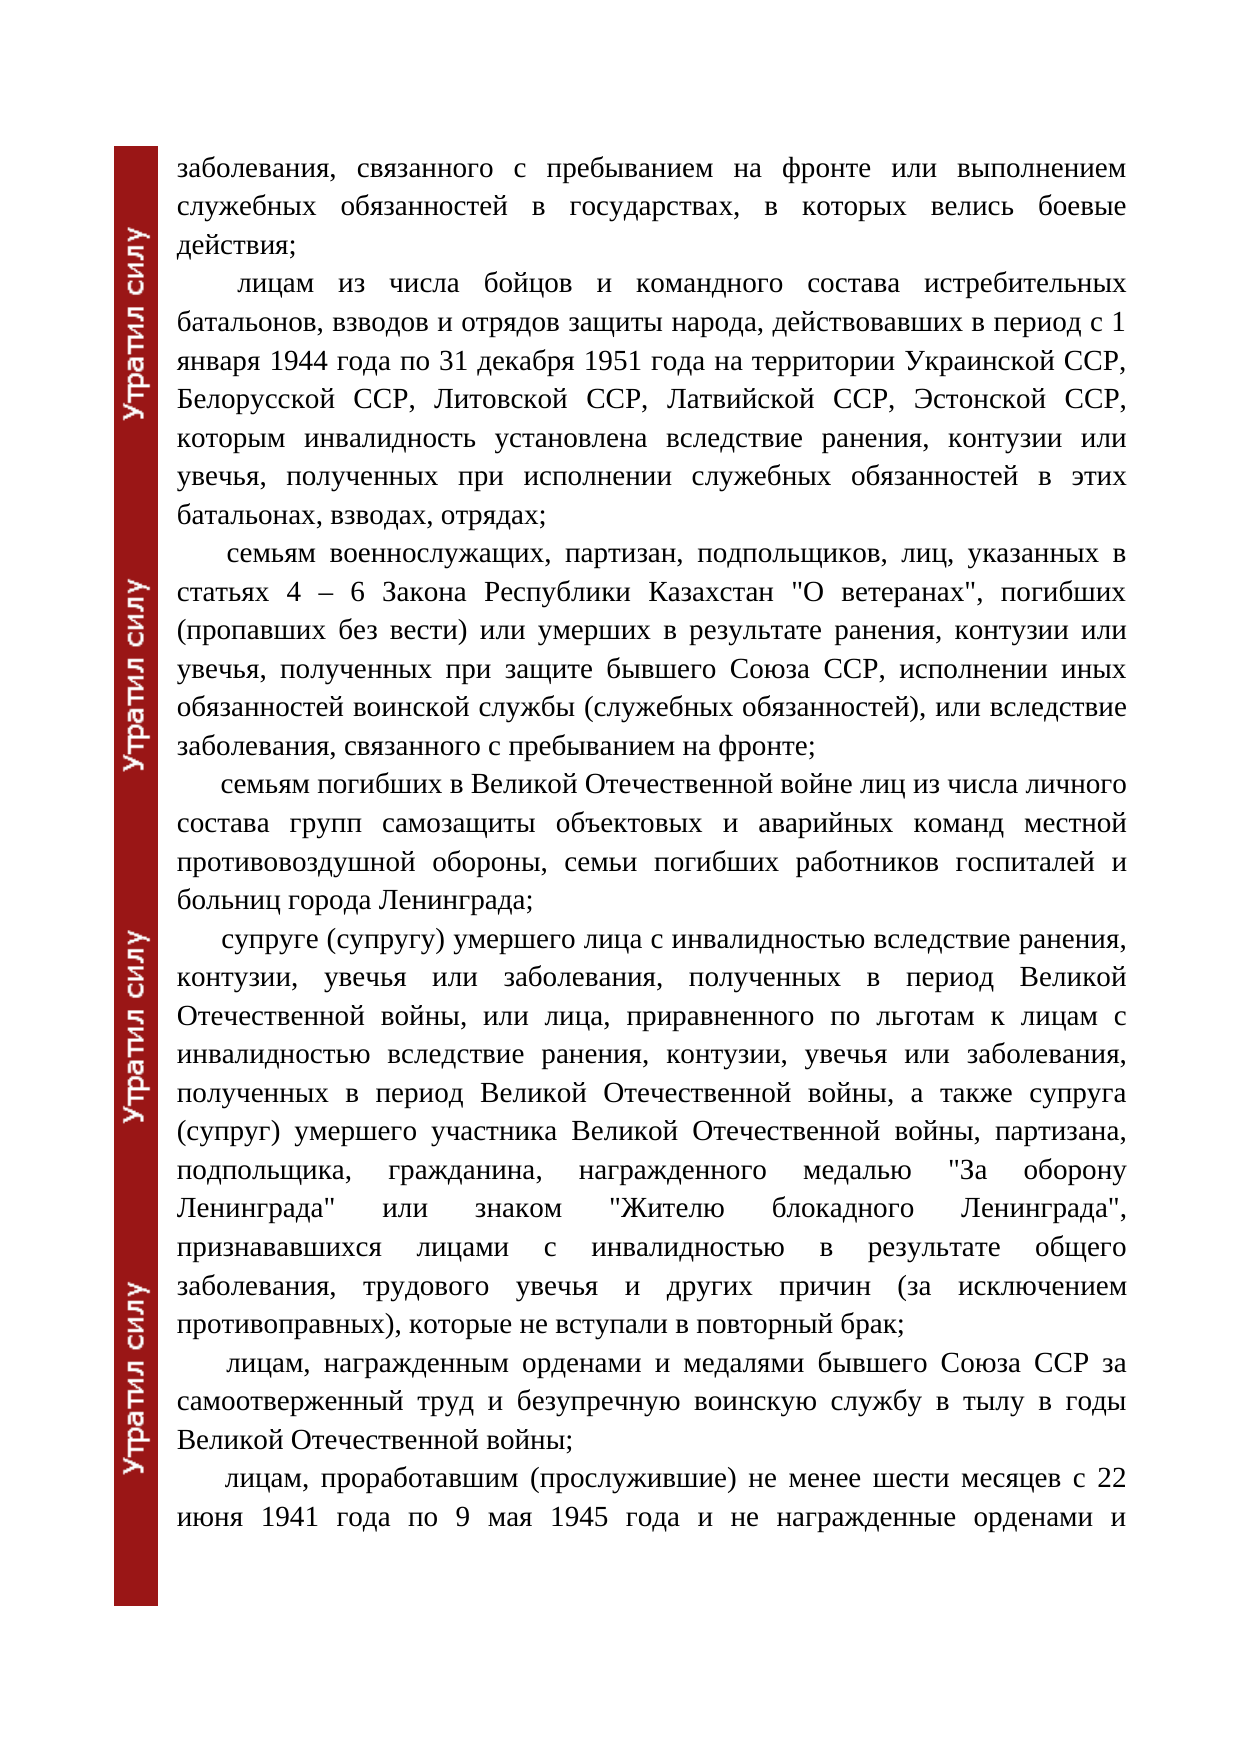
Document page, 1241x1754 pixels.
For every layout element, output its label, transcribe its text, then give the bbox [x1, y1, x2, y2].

picture [114, 916, 158, 921]
text семьям погибших в Великой Отечественной войне лиц из числа личного состава групп самозащиты объектовых и аварийных команд местной противовоздушной обороны, семьи погибших работников госпиталей и больниц города Ленинграда; [112, 767, 1128, 916]
text семьям военнослужащих, партизан, подпольщиков, лиц, указанных в статьях 4 – 6 Закона Республики Казахстан "О ветеранах", погибших (пропавших без вести) или умерших в результате ранения, контузии или увечья, полученных при защите бывшего Союза ССР, исполнении иных обязанностей воинской службы (служебных обязанностей), или вследствие заболевания, связанного с пребыванием на фронте; [112, 535, 1128, 762]
picture [114, 530, 158, 535]
picture [114, 762, 158, 767]
picture [114, 1532, 158, 1606]
picture [114, 261, 158, 266]
picture [114, 1455, 158, 1460]
text лицам из числа бойцов и командного состава истребительных батальонов, взводов и отрядов защиты народа, действовавших в период с 1 января 1944 года по 31 декабря 1951 года на территории Украинской ССР, Белорусской ССР, Литовской ССР, Латвийской ССР, Эстонской ССР, которым инвалидность установлена вследствие ранения, контузии или увечья, полученных при исполнении служебных обязанностей в этих батальонах, взводах, отрядах; [112, 266, 1128, 530]
picture [114, 1340, 158, 1345]
text лицам, награжденным орденами и медалями бывшего Союза ССР за самоотверженный труд и безупречную воинскую службу в тылу в годы Великой Отечественной войны; [112, 1345, 1128, 1455]
text супруге (супругу) умершего лица с инвалидностью вследствие ранения, контузии, увечья или заболевания, полученных в период Великой Отечественной войны, или лица, приравненного по льготам к лицам с инвалидностью вследствие ранения, контузии, увечья или заболевания, полученных в период Великой Отечественной войны, а также супруга (супруг) умершего участника Великой Отечественной войны, партизана, подпольщика, гражданина, награжденного медалью "За оборону Ленинграда" или знаком "Жителю блокадного Ленинграда", признававшихся лицами с инвалидностью в результате общего заболевания, трудового увечья и других причин (за исключением противоправных), которые не вступали в повторный брак; [112, 921, 1128, 1340]
picture [114, 146, 158, 150]
